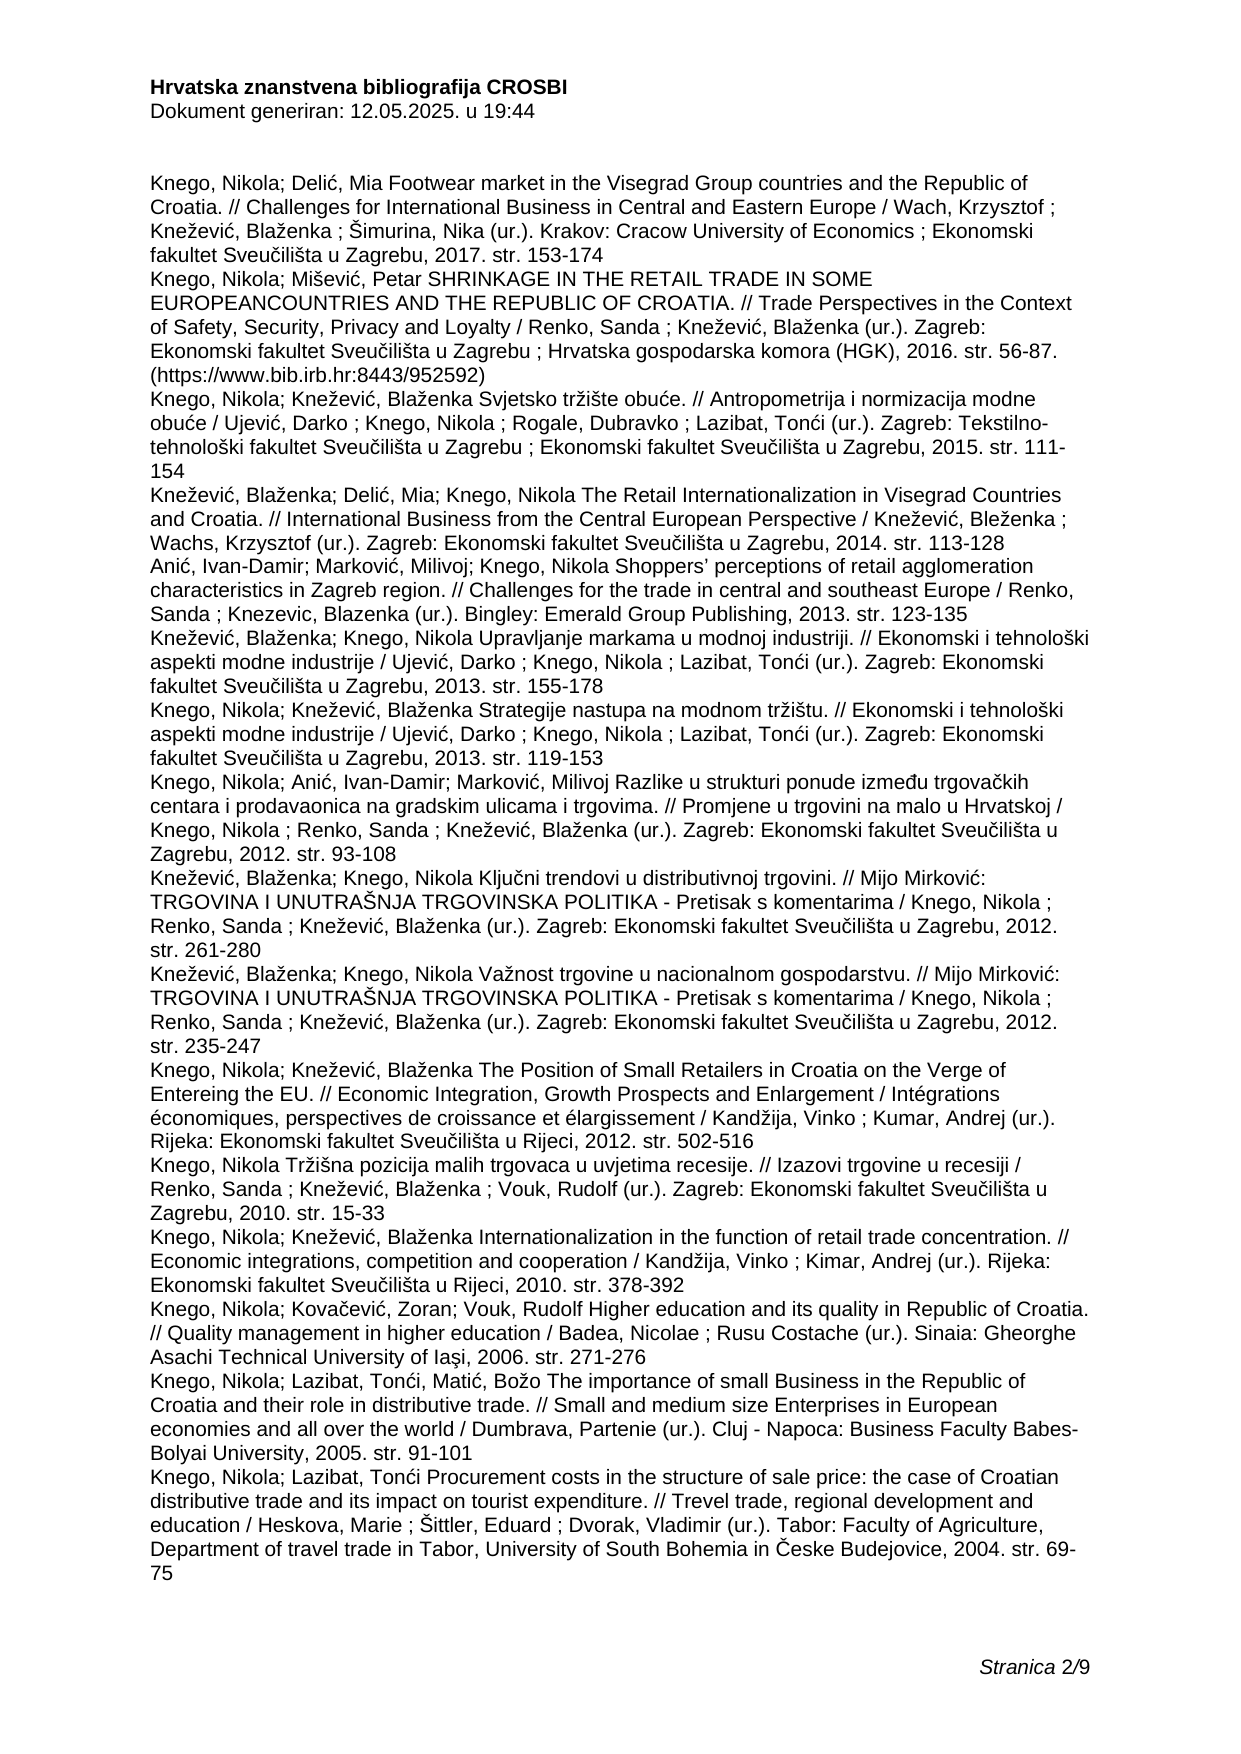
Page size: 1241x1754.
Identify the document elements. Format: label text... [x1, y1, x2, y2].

text Knego, Nikola [150, 1153, 1090, 1225]
text Knego, Nikola; Mišević, Petar [150, 267, 1090, 387]
text Anić, Ivan-Damir; Marković, Milivoj; Knego, Nikola [150, 554, 1090, 626]
text Knego, Nikola; Knežević, Blaženka [150, 387, 1090, 482]
text Knego, Nikola; Knežević, Blaženka [150, 698, 1090, 770]
text Knego, Nikola; Lazibat, Tonći, Matić, Božo [150, 1369, 1090, 1465]
text Knego, Nikola; Knežević, Blaženka [150, 1057, 1090, 1153]
text Knego, Nikola; Knežević, Blaženka [150, 1225, 1090, 1297]
text Knego, Nikola; Lazibat, Tonći [150, 1465, 1090, 1584]
text Knego, Nikola; Delić, Mia [150, 171, 1090, 267]
text Knežević, Blaženka; Knego, Nikola [150, 626, 1090, 698]
text Knežević, Blaženka; Knego, Nikola [150, 962, 1090, 1057]
text Knego, Nikola; Anić, Ivan-Damir; Marković, Milivoj [150, 770, 1090, 866]
text Knego, Nikola; Kovačević, Zoran; Vouk, Rudolf [150, 1297, 1090, 1369]
text Knežević, Blaženka; Delić, Mia; Knego, Nikola [150, 482, 1090, 554]
text Knežević, Blaženka; Knego, Nikola [150, 866, 1090, 962]
